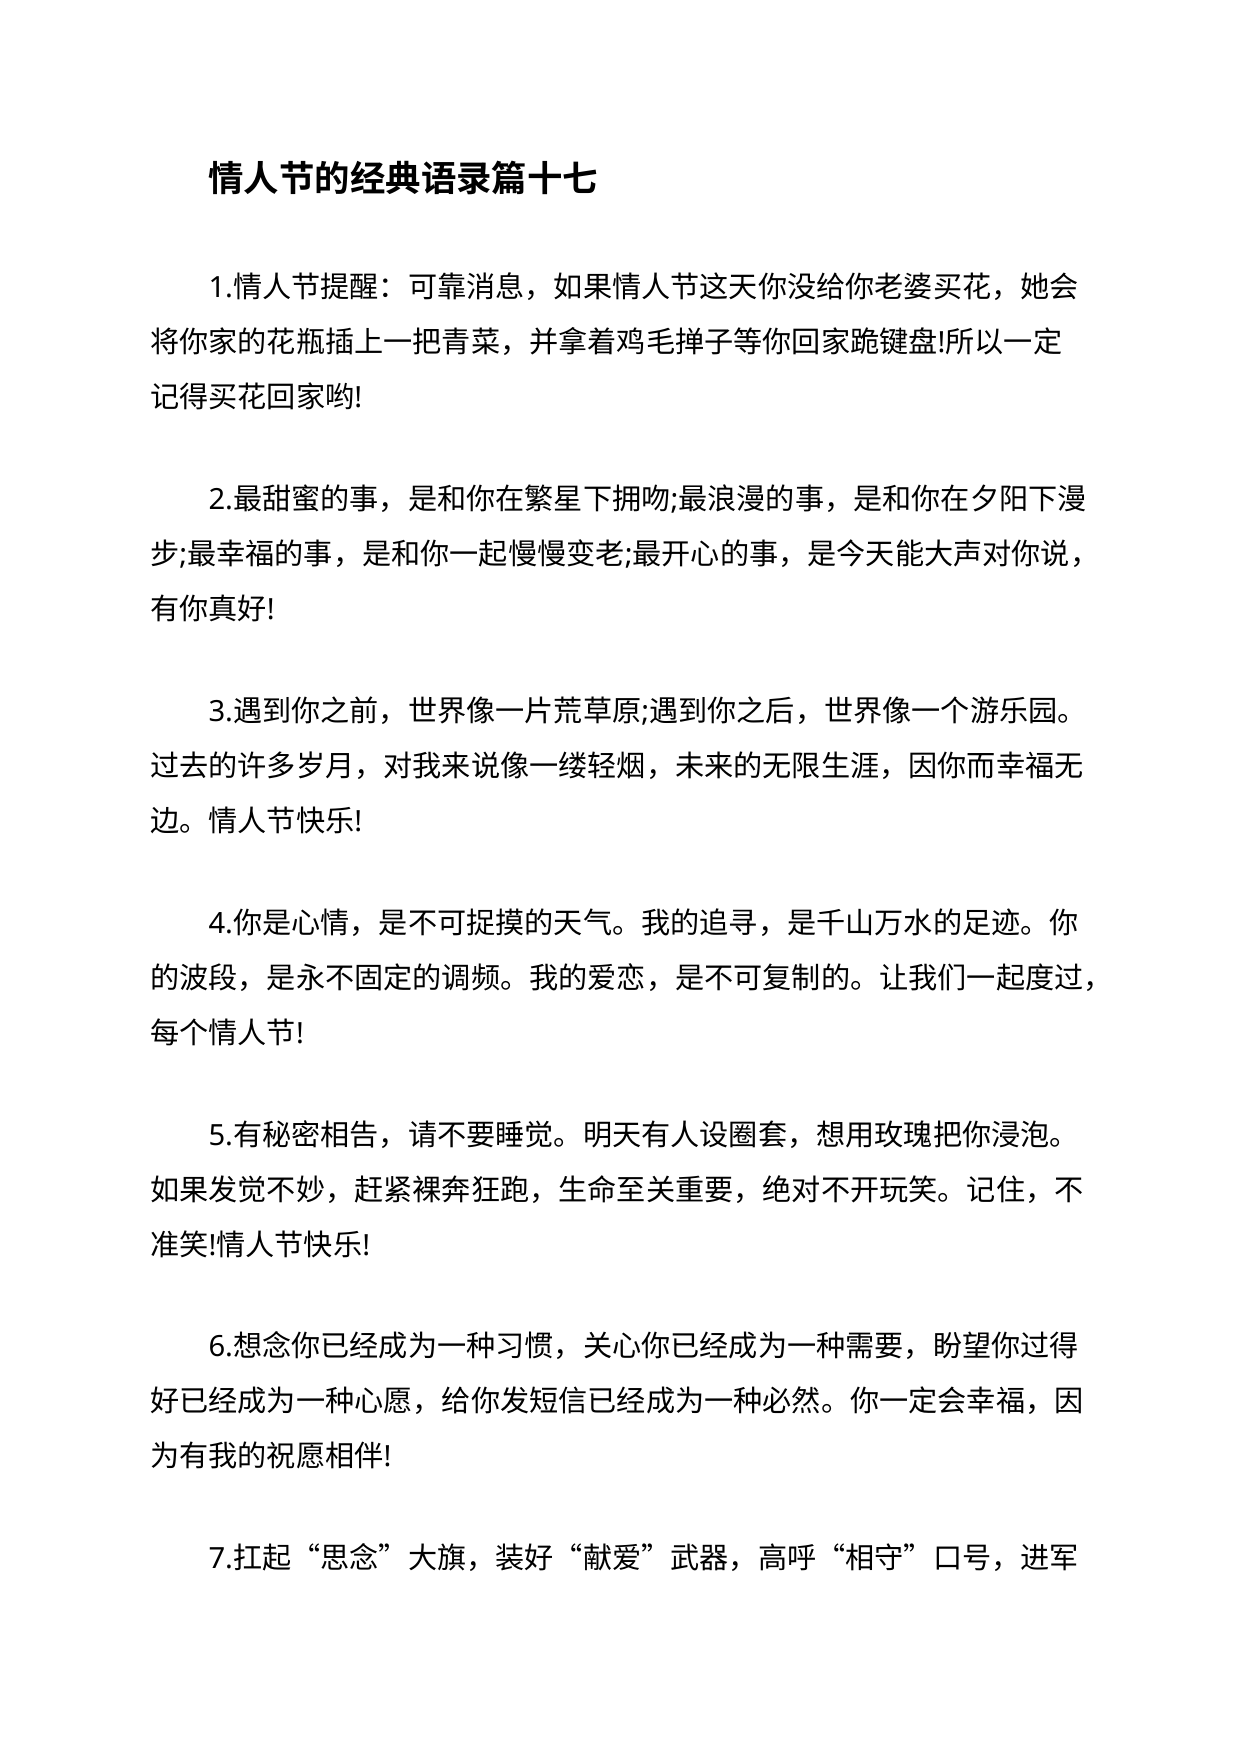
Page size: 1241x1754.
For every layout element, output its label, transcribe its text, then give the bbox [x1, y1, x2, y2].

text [150, 1535, 1090, 1577]
text 4.你是心情，是不可捉摸的天气。我的追寻，是千山万水的足迹。你的波段，是永不固定的调频。我的爱恋，是不可复制的。让我们一起度过，每个情人节! [150, 899, 1090, 1052]
text 6.想念你已经成为一种习惯，关心你已经成为一种需要，盼望你过得好已经成为一种心愿，给你发短信已经成为一种必然。你一定会幸福，因为有我的祝愿相伴! [150, 1323, 1090, 1475]
text 5.有秘密相告，请不要睡觉。明天有人设圈套，想用玫瑰把你浸泡。如果发觉不妙，赶紧裸奔狂跑，生命至关重要，绝对不开玩笑。记住，不准笑!情人节快乐! [150, 1111, 1090, 1263]
text 情人节的经典语录篇十七 [150, 150, 1090, 201]
text 1.情人节提醒：可靠消息，如果情人节这天你没给你老婆买花，她会将你家的花瓶插上一把青菜，并拿着鸡毛掸子等你回家跪键盘!所以一定记得买花回家哟! [150, 263, 1090, 416]
text 3.遇到你之前，世界像一片荒草原;遇到你之后，世界像一个游乐园。过去的许多岁月，对我来说像一缕轻烟，未来的无限生涯，因你而幸福无边。情人节快乐! [150, 687, 1090, 840]
text 2.最甜蜜的事，是和你在繁星下拥吻;最浪漫的事，是和你在夕阳下漫步;最幸福的事，是和你一起慢慢变老;最开心的事，是今天能大声对你说，有你真好! [150, 475, 1090, 628]
